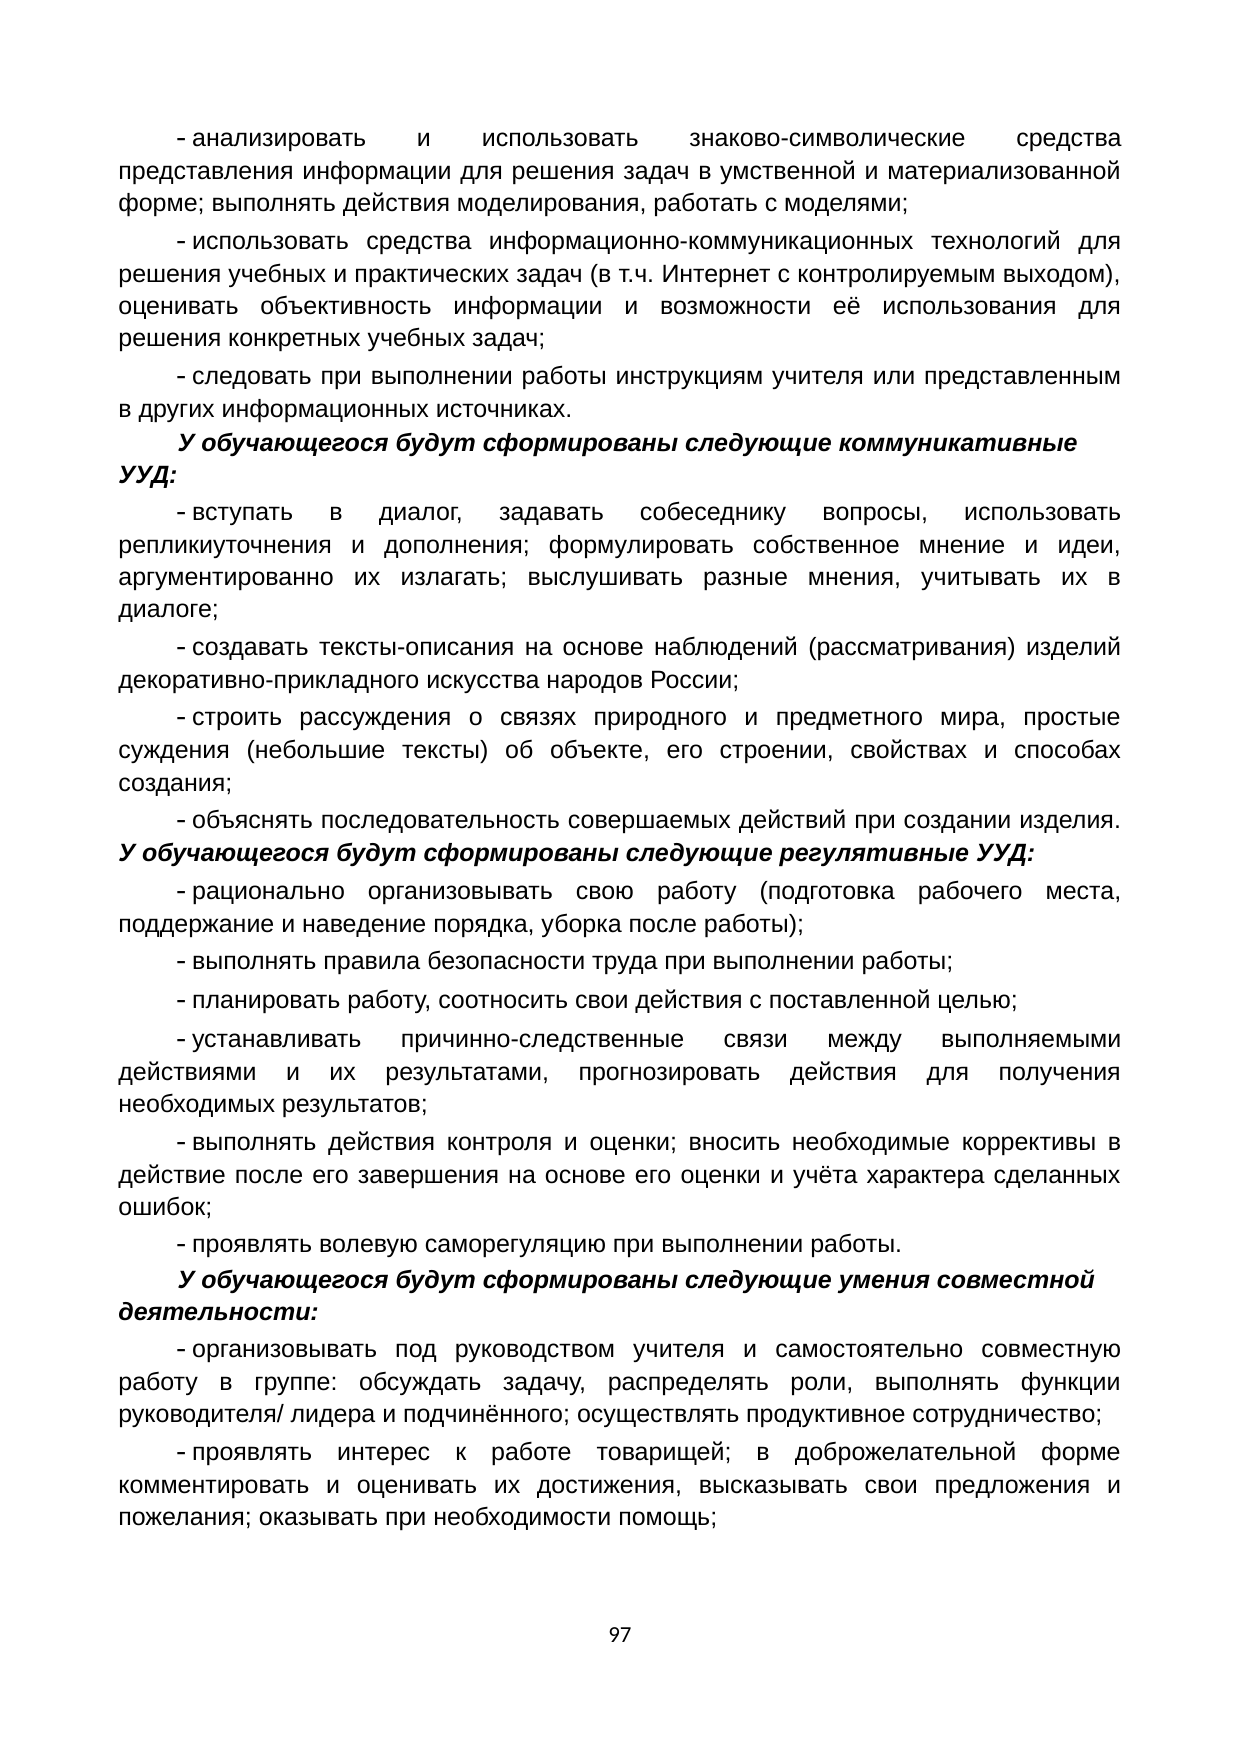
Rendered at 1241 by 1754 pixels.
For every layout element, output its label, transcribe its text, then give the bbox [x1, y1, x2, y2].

list проявлять интерес к работе товарищей; в доброжелательной форме комментировать и оценивать их достижения, высказывать свои предложения и пожелания; оказывать при необходимости помощь; [118, 1433, 1122, 1531]
list создавать тексты-описания на основе наблюдений (рассматривания) изделий декоративно-прикладного искусства народов России; [118, 628, 1122, 693]
list выполнять действия контроля и оценки; вносить необходимые коррективы в действие после его завершения на основе его оценки и учёта характера сделанных ошибок; [118, 1123, 1122, 1221]
text У обучающегося будут сформированы следующие коммуникативные УУД: [118, 427, 1123, 489]
list объяснять последовательность совершаемых действий при создании изделия. У обучающегося будут сформированы следующие регулятивные УУД: [118, 801, 1122, 867]
list проявлять волевую саморегуляцию при выполнении работы. [118, 1226, 1122, 1259]
text У обучающегося будут сформированы следующие умения совместной деятельности: [118, 1264, 1123, 1326]
list планировать работу, соотносить свои действия с поставленной целью; [118, 981, 1122, 1015]
list организовывать под руководством учителя и самостоятельно совместную работу в группе: обсуждать задачу, распределять роли, выполнять функции руководителя/ лидера и подчинённого; осуществлять продуктивное сотрудничество; [118, 1330, 1122, 1428]
list выполнять правила безопасности труда при выполнении работы; [118, 942, 1122, 976]
list анализировать и использовать знаково-символические средства представления информации для решения задач в умственной и материализованной форме; выполнять действия моделирования, работать с моделями; [118, 119, 1122, 217]
list использовать средства информационно-коммуникационных технологий для решения учебных и практических задач (в т.ч. Интернет с контролируемым выходом), оценивать объективность информации и возможности её использования для решения конкретных учебных задач; [118, 222, 1122, 352]
list устанавливать причинно-следственные связи между выполняемыми действиями и их результатами, прогнозировать действия для получения необходимых результатов; [118, 1020, 1122, 1118]
list вступать в диалог, задавать собеседнику вопросы, использовать репликиуточнения и дополнения; формулировать собственное мнение и идеи, аргументированно их излагать; выслушивать разные мнения, учитывать их в диалоге; [118, 493, 1122, 623]
list строить рассуждения о связях природного и предметного мира, простые суждения (небольшие тексты) об объекте, его строении, свойствах и способах создания; [118, 698, 1122, 796]
list следовать при выполнении работы инструкциям учителя или представленным в других информационных источниках. [118, 357, 1122, 423]
list рационально организовывать свою работу (подготовка рабочего места, поддержание и наведение порядка, уборка после работы); [118, 872, 1122, 938]
